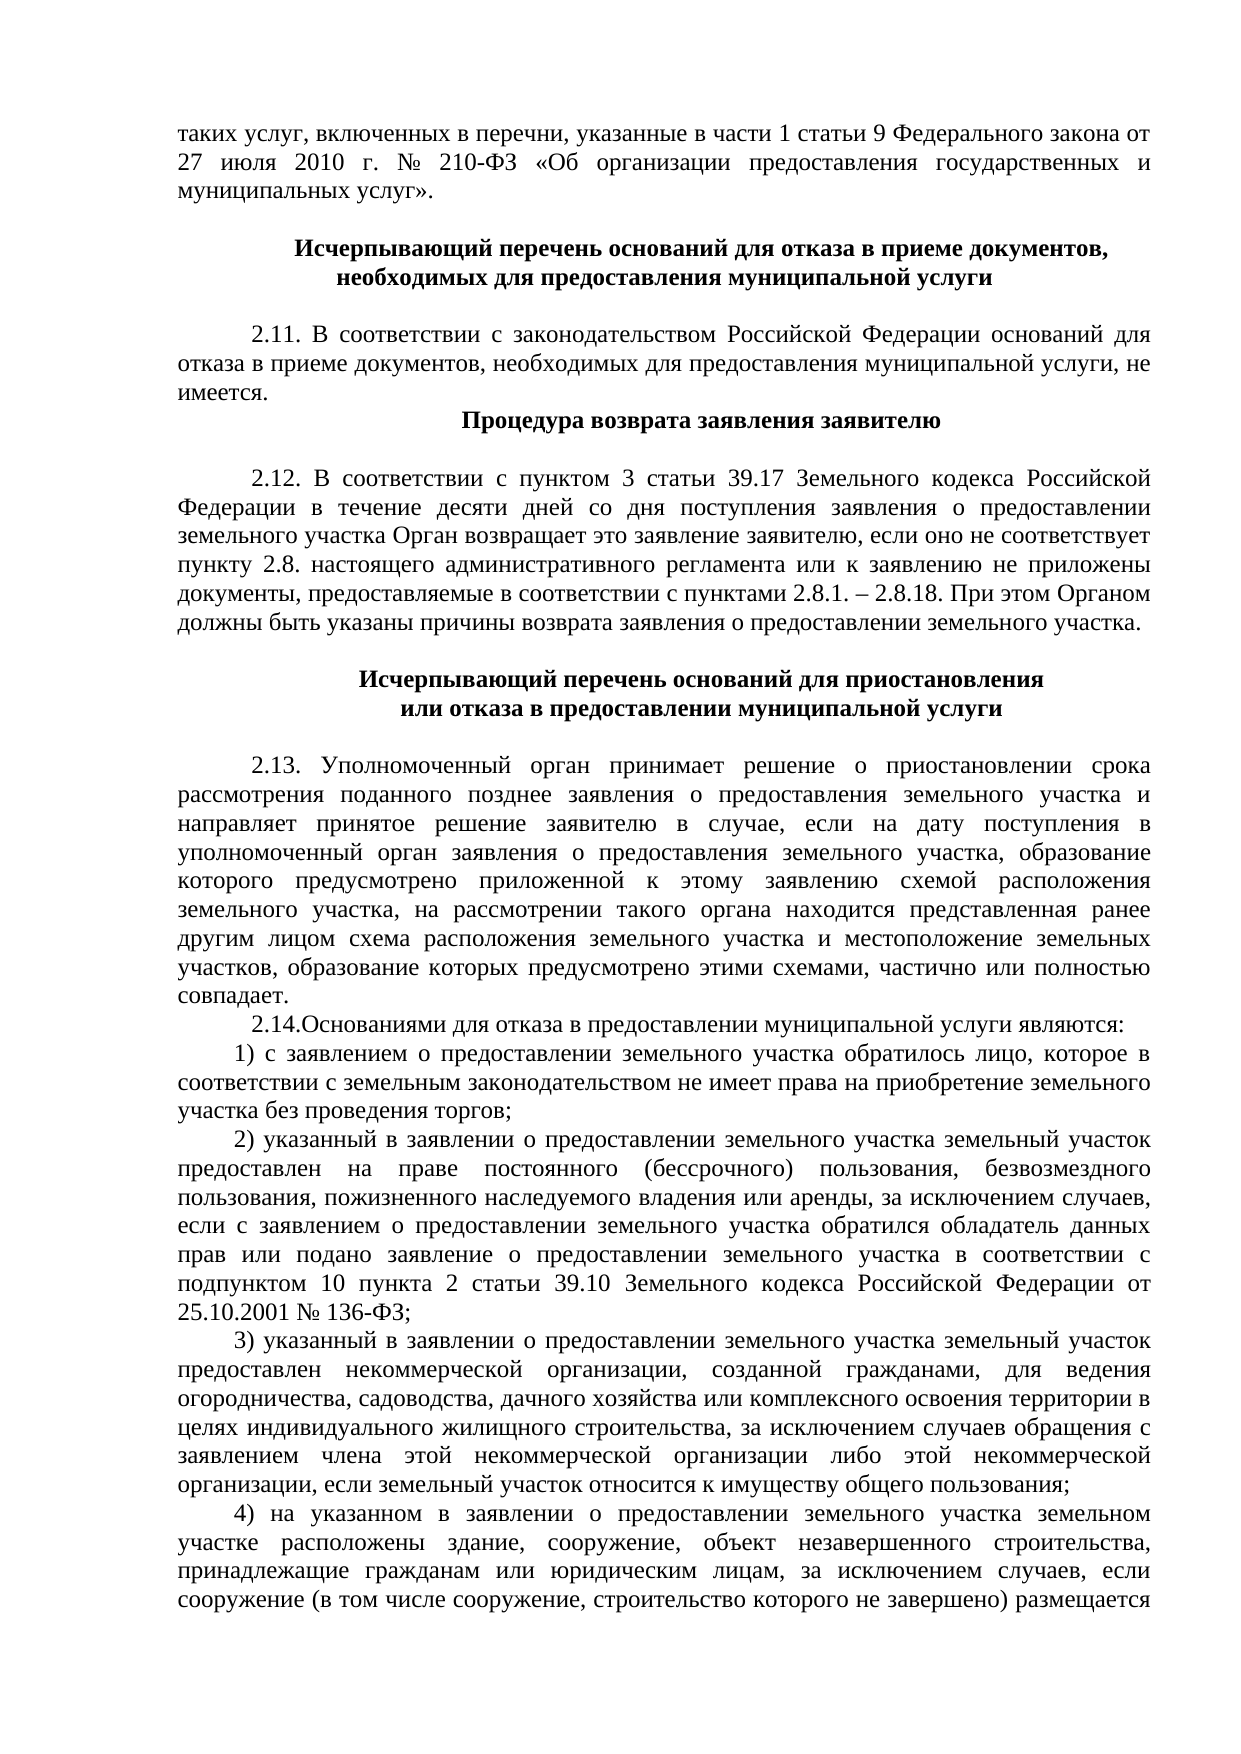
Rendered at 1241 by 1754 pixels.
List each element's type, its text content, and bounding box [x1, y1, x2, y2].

text Исчерпывающий перечень оснований для приостановления [177, 664, 1152, 693]
text 2.11. В соответствии с законодательством Российской Федерации оснований для отказа в приеме документов, необходимых для предоставления муниципальной услуги, не имеется. [177, 319, 1152, 406]
text 2.12. В соответствии с пунктом 3 статьи 39.17 Земельного кодекса Российской Федерации в течение десяти дней со дня поступления заявления о предоставлении земельного участка Орган возвращает это заявление заявителю, если оно не соответствует пункту 2.8. настоящего административного регламента или к заявлению не приложены документы, предоставляемые в соответствии с пунктами 2.8.1. – 2.8.18. При этом Органом должны быть указаны причины возврата заявления о предоставлении земельного участка. [177, 463, 1152, 636]
text или отказа в предоставлении муниципальной услуги [177, 693, 1152, 722]
text 3) указанный в заявлении о предоставлении земельного участка земельный участок предоставлен некоммерческой организации, созданной гражданами, для ведения огородничества, садоводства, дачного хозяйства или комплексного освоения территории в целях индивидуального жилищного строительства, за исключением случаев обращения с заявлением члена этой некоммерческой организации либо этой некоммерческой организации, если земельный участок относится к имуществу общего пользования; [177, 1326, 1152, 1498]
text 2) указанный в заявлении о предоставлении земельного участка земельный участок предоставлен на праве постоянного (бессрочного) пользования, безвозмездного пользования, пожизненного наследуемого владения или аренды, за исключением случаев, если с заявлением о предоставлении земельного участка обратился обладатель данных прав или подано заявление о предоставлении земельного участка в соответствии с подпунктом 10 пункта 2 статьи 39.10 Земельного кодекса Российской Федерации от 25.10.2001 № 136-ФЗ; [177, 1124, 1152, 1326]
text 1) с заявлением о предоставлении земельного участка обратилось лицо, которое в соответствии с земельным законодательством не имеет права на приобретение земельного участка без проведения торгов; [177, 1038, 1152, 1124]
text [177, 1498, 1152, 1613]
text 2.14.Основаниями для отказа в предоставлении муниципальной услуги являются: [177, 1009, 1152, 1038]
text Процедура возврата заявления заявителю [177, 406, 1152, 434]
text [177, 118, 1152, 204]
text 2.13. Уполномоченный орган принимает решение о приостановлении срока рассмотрения поданного позднее заявления о предоставления земельного участка и направляет принятое решение заявителю в случае, если на дату поступления в уполномоченный орган заявления о предоставления земельного участка, образование которого предусмотрено приложенной к этому заявлению схемой расположения земельного участка, на рассмотрении такого органа находится представленная ранее другим лицом схема расположения земельного участка и местоположение земельных участков, образование которых предусмотрено этими схемами, частично или полностью совпадает. [177, 751, 1152, 1009]
text Исчерпывающий перечень оснований для отказа в приеме документов, необходимых для предоставления муниципальной услуги [177, 233, 1152, 291]
